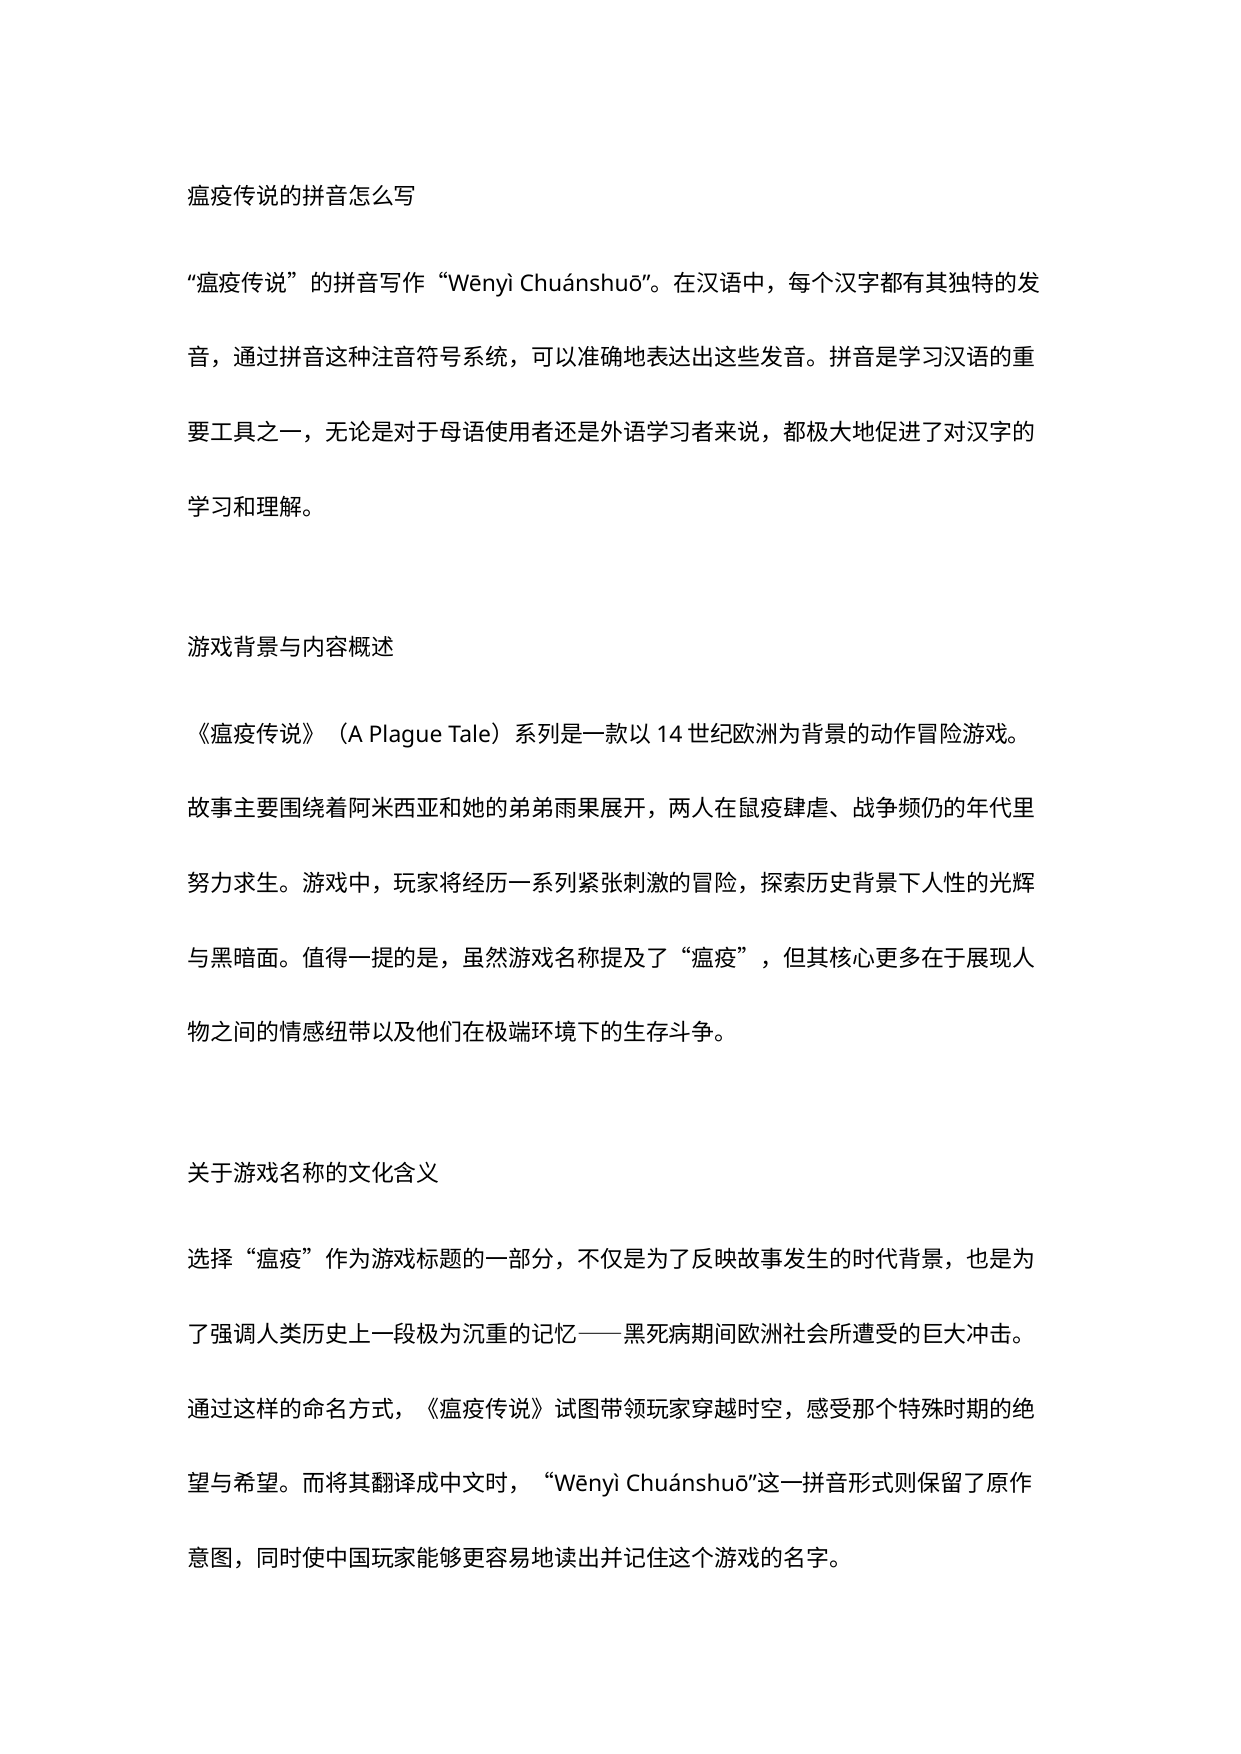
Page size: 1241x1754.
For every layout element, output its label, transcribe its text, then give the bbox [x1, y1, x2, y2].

text “瘟疫传说”的拼音写作“Wēnyì Chuánshuō”。在汉语中，每个汉字都有其独特的发音，通过拼音这种注音符号系统，可以准确地表达出这些发音。拼音是学习汉语的重要工具之一，无论是对于母语使用者还是外语学习者来说，都极大地促进了对汉字的学习和理解。 [187, 248, 1053, 538]
text 瘟疫传说的拼音怎么写 [187, 162, 1053, 227]
text 关于游戏名称的文化含义 [187, 1139, 1053, 1204]
text 游戏背景与内容概述 [187, 613, 1053, 678]
text 《瘟疫传说》（A Plague Tale）系列是一款以14世纪欧洲为背景的动作冒险游戏。故事主要围绕着阿米西亚和她的弟弟雨果展开，两人在鼠疫肆虐、战争频仍的年代里努力求生。游戏中，玩家将经历一系列紧张刺激的冒险，探索历史背景下人性的光辉与黑暗面。值得一提的是，虽然游戏名称提及了“瘟疫”，但其核心更多在于展现人物之间的情感纽带以及他们在极端环境下的生存斗争。 [187, 699, 1053, 1063]
text 选择“瘟疫”作为游戏标题的一部分，不仅是为了反映故事发生的时代背景，也是为了强调人类历史上一段极为沉重的记忆——黑死病期间欧洲社会所遭受的巨大冲击。通过这样的命名方式，《瘟疫传说》试图带领玩家穿越时空，感受那个特殊时期的绝望与希望。而将其翻译成中文时，“Wēnyì Chuánshuō”这一拼音形式则保留了原作意图，同时使中国玩家能够更容易地读出并记住这个游戏的名字。 [187, 1225, 1053, 1589]
